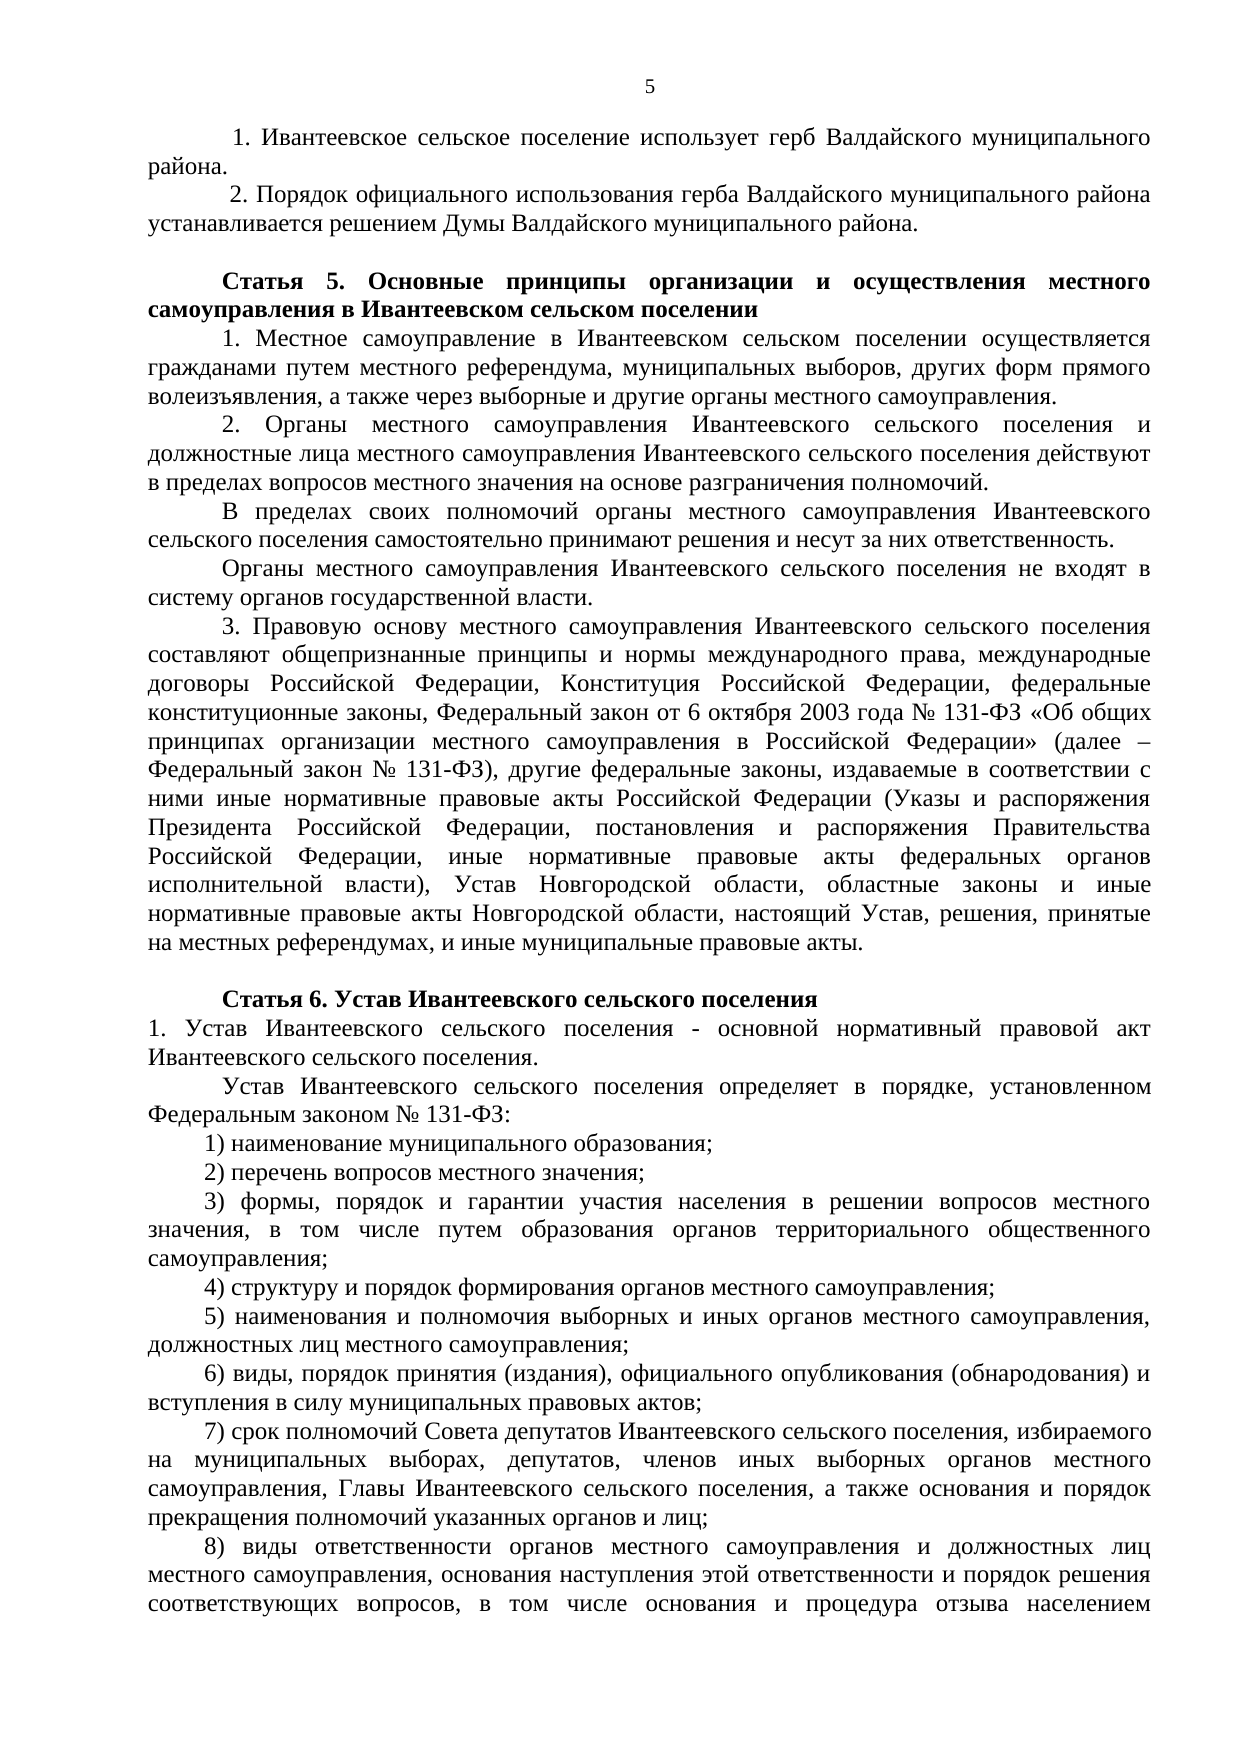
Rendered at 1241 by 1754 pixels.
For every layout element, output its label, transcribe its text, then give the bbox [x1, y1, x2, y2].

text 2. Органы местного самоуправления Ивантеевского сельского поселения и должностные лица местного самоуправления Ивантеевского сельского поселения действуют в пределах вопросов местного значения на основе разграничения полномочий. [148, 409, 1152, 496]
text Органы местного самоуправления Ивантеевского сельского поселения не входят в систему органов государственной власти. [148, 553, 1152, 611]
text 3. Правовую основу местного самоуправления Ивантеевского сельского поселения составляют общепризнанные принципы и нормы международного права, международные договоры Российской Федерации, Конституция Российской Федерации, федеральные конституционные законы, Федеральный закон от 6 октября 2003 года № 131-ФЗ «Об общих принципах организации местного самоуправления в Российской Федерации» (далее – Федеральный закон № 131-ФЗ), другие федеральные законы, издаваемые в соответствии с ними иные нормативные правовые акты Российской Федерации (Указы и распоряжения Президента Российской Федерации, постановления и распоряжения Правительства Российской Федерации, иные нормативные правовые акты федеральных органов исполнительной власти), Устав Новгородской области, областные законы и иные нормативные правовые акты Новгородской области, настоящий Устав, решения, принятые на местных референдумах, и иные муниципальные правовые акты. [148, 611, 1152, 956]
text 2) перечень вопросов местного значения; [148, 1157, 1152, 1186]
text 2. Порядок официального использования герба Валдайского муниципального района устанавливается решением Думы Валдайского муниципального района. [148, 179, 1152, 237]
text 4) структуру и порядок формирования органов местного самоуправления; [148, 1272, 1152, 1301]
text 7) срок полномочий Совета депутатов Ивантеевского сельского поселения, избираемого на муниципальных выборах, депутатов, членов иных выборных органов местного самоуправления, Главы Ивантеевского сельского поселения, а также основания и порядок прекращения полномочий указанных органов и лиц; [148, 1416, 1152, 1531]
text Статья 5. Основные принципы организации и осуществления местного самоуправления в Ивантеевском сельском поселении [148, 266, 1152, 323]
text Статья 6. Устав Ивантеевского сельского поселения [148, 984, 1152, 1013]
text 1. Местное самоуправление в Ивантеевском сельском поселении осуществляется гражданами путем местного референдума, муниципальных выборов, других форм прямого волеизъявления, а также через выборные и другие органы местного самоуправления. [148, 323, 1152, 409]
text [148, 1531, 1152, 1617]
text Устав Ивантеевского сельского поселения определяет в порядке, установленном Федеральным законом № 131-ФЗ: [148, 1071, 1152, 1128]
text В пределах своих полномочий органы местного самоуправления Ивантеевского сельского поселения самостоятельно принимают решения и несут за них ответственность. [148, 496, 1152, 553]
text 3) формы, порядок и гарантии участия населения в решении вопросов местного значения, в том числе путем образования органов территориального общественного самоуправления; [148, 1186, 1152, 1272]
text 1. Устав Ивантеевского сельского поселения - основной нормативный правовой акт Ивантеевского сельского поселения. [148, 1013, 1152, 1071]
text 1. Ивантеевское сельское поселение использует герб Валдайского муниципального района. [148, 122, 1152, 179]
text 5) наименования и полномочия выборных и иных органов местного самоуправления, должностных лиц местного самоуправления; [148, 1301, 1152, 1358]
text 6) виды, порядок принятия (издания), официального опубликования (обнародования) и вступления в силу муниципальных правовых актов; [148, 1358, 1152, 1416]
text 1) наименование муниципального образования; [148, 1128, 1152, 1157]
